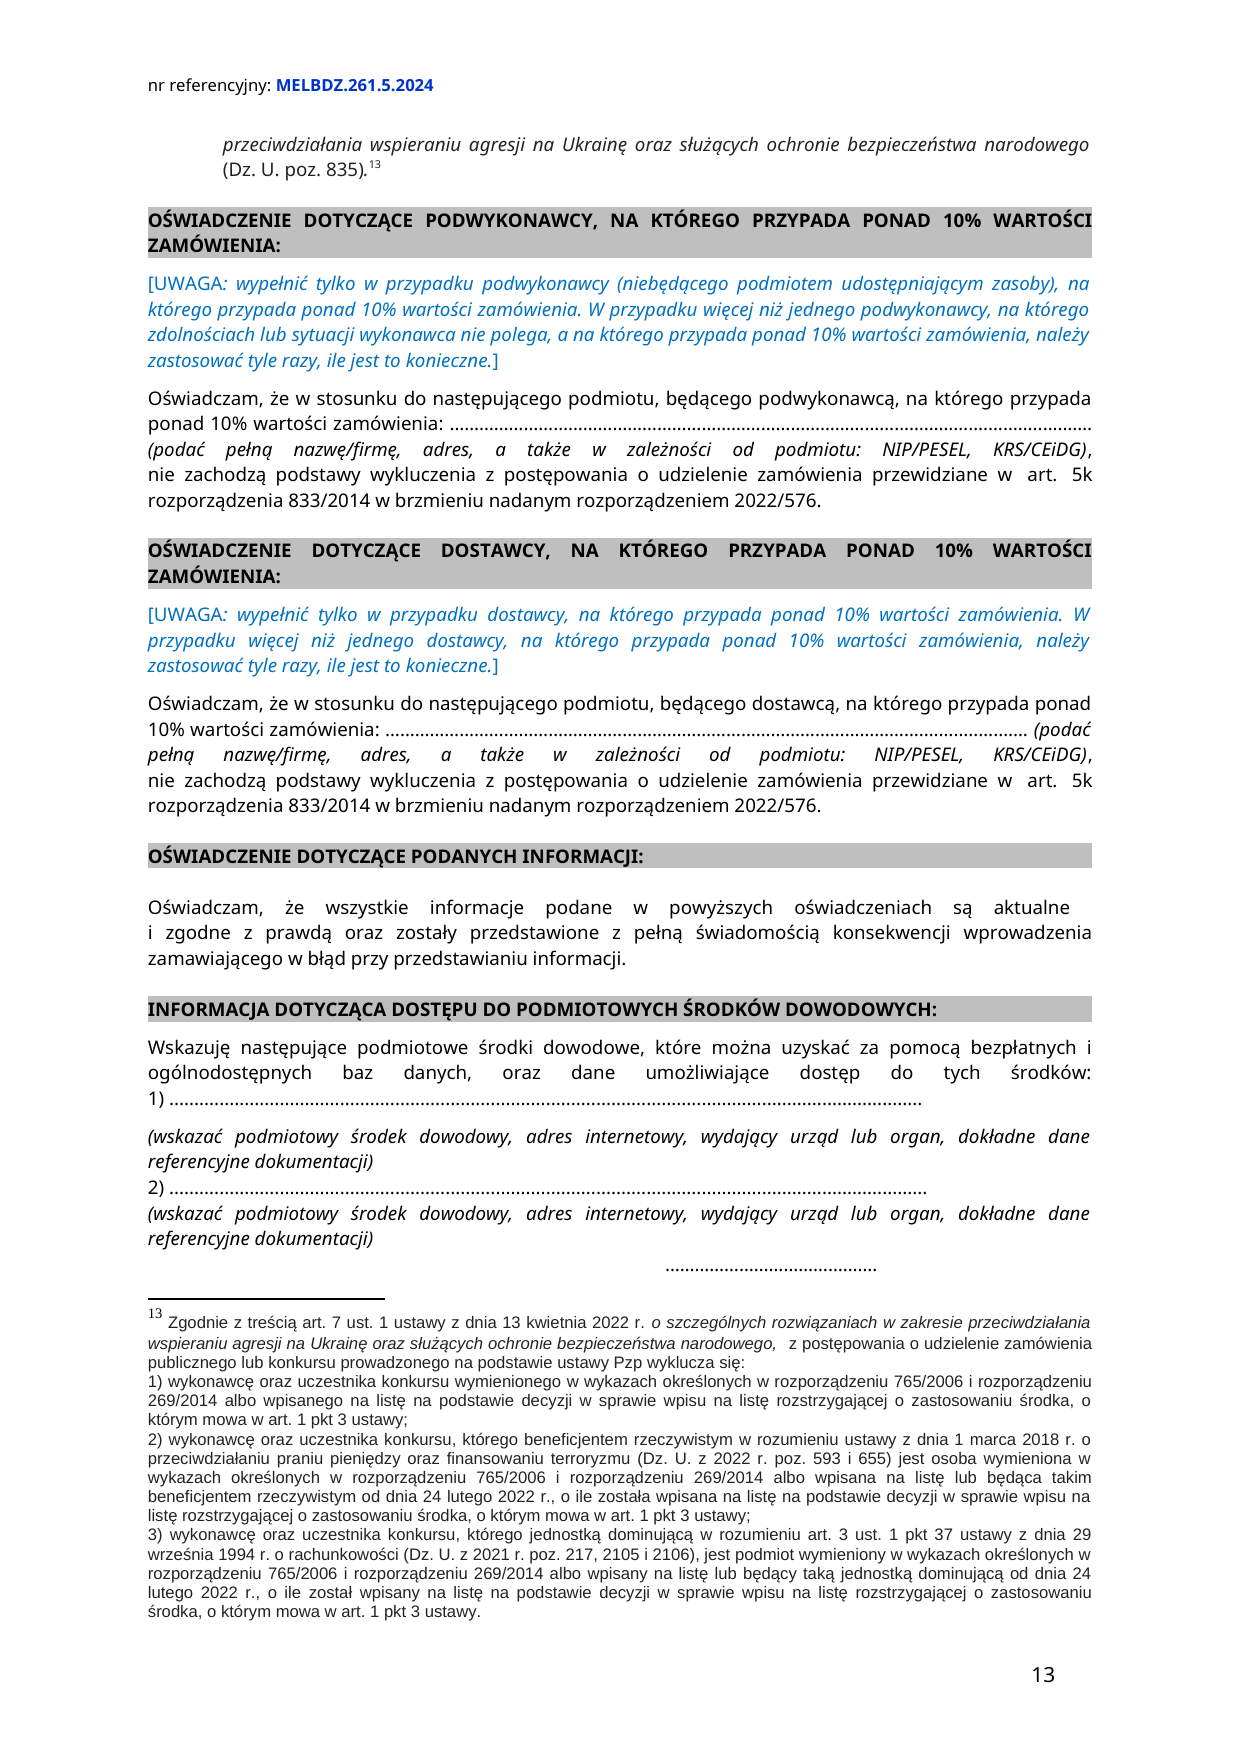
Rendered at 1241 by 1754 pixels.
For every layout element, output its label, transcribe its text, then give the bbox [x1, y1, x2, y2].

text Oświadczam, że wszystkie informacje podane w powyższych oświadczeniach są aktualne i zgodne z prawdą oraz zostały przedstawione z pełną świadomością konsekwencji wprowadzenia zamawiającego w błąd przy przedstawianiu informacji. [148, 894, 1092, 971]
text Oświadczam, że w stosunku do następującego podmiotu, będącego podwykonawcą, na którego przypada ponad 10% wartości zamówienia: ……………………………………………………………………………………………….………..….…… (podać pełną nazwę/firmę, adres, a także w zależności od podmiotu: NIP/PESEL, KRS/CEiDG), nie zachodzą podstawy wykluczenia z postępowania o udzielenie zamówienia przewidziane w art. 5k rozporządzenia 833/2014 w brzmieniu nadanym rozporządzeniem 2022/576. [148, 385, 1092, 513]
text Wskazuję następujące podmiotowe środki dowodowe, które można uzyskać za pomocą bezpłatnych i ogólnodostępnych baz danych, oraz dane umożliwiające dostęp do tych środków: 1) ...................................................................................................................................................... [148, 1034, 1092, 1111]
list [185, 131, 1092, 182]
text 2) ....................................................................................................................................................... [148, 1174, 1092, 1200]
text OŚWIADCZENIE DOTYCZĄCE PODWYKONAWCY, NA KTÓREGO PRZYPADA PONAD 10% WARTOŚCI ZAMÓWIENIA: [148, 207, 1092, 258]
text INFORMACJA DOTYCZĄCA DOSTĘPU DO PODMIOTOWYCH ŚRODKÓW DOWODOWYCH: [148, 996, 1092, 1022]
text OŚWIADCZENIE DOTYCZĄCE PODANYCH INFORMACJI: [148, 843, 1092, 868]
text [UWAGA: wypełnić tylko w przypadku podwykonawcy (niebędącego podmiotem udostępniającym zasoby), na którego przypada ponad 10% wartości zamówienia. W przypadku więcej niż jednego podwykonawcy, na którego zdolnościach lub sytuacji wykonawca nie polega, a na którego przypada ponad 10% wartości zamówienia, należy zastosować tyle razy, ile jest to konieczne.] [148, 271, 1092, 373]
text (wskazać podmiotowy środek dowodowy, adres internetowy, wydający urząd lub organ, dokładne dane referencyjne dokumentacji) [148, 1200, 1092, 1251]
text OŚWIADCZENIE DOTYCZĄCE DOSTAWCY, NA KTÓREGO PRZYPADA PONAD 10% WARTOŚCI ZAMÓWIENIA: [148, 538, 1092, 589]
text Oświadczam, że w stosunku do następującego podmiotu, będącego dostawcą, na którego przypada ponad 10% wartości zamówienia: ……………………………………………………………………………………………….………..….…… (podać pełną nazwę/firmę, adres, a także w zależności od podmiotu: NIP/PESEL, KRS/CEiDG), nie zachodzą podstawy wykluczenia z postępowania o udzielenie zamówienia przewidziane w art. 5k rozporządzenia 833/2014 w brzmieniu nadanym rozporządzeniem 2022/576. [148, 690, 1092, 818]
text ……………………………………. [148, 1251, 1092, 1276]
text (wskazać podmiotowy środek dowodowy, adres internetowy, wydający urząd lub organ, dokładne dane referencyjne dokumentacji) [148, 1123, 1092, 1174]
text [UWAGA: wypełnić tylko w przypadku dostawcy, na którego przypada ponad 10% wartości zamówienia. W przypadku więcej niż jednego dostawcy, na którego przypada ponad 10% wartości zamówienia, należy zastosować tyle razy, ile jest to konieczne.] [148, 601, 1092, 678]
